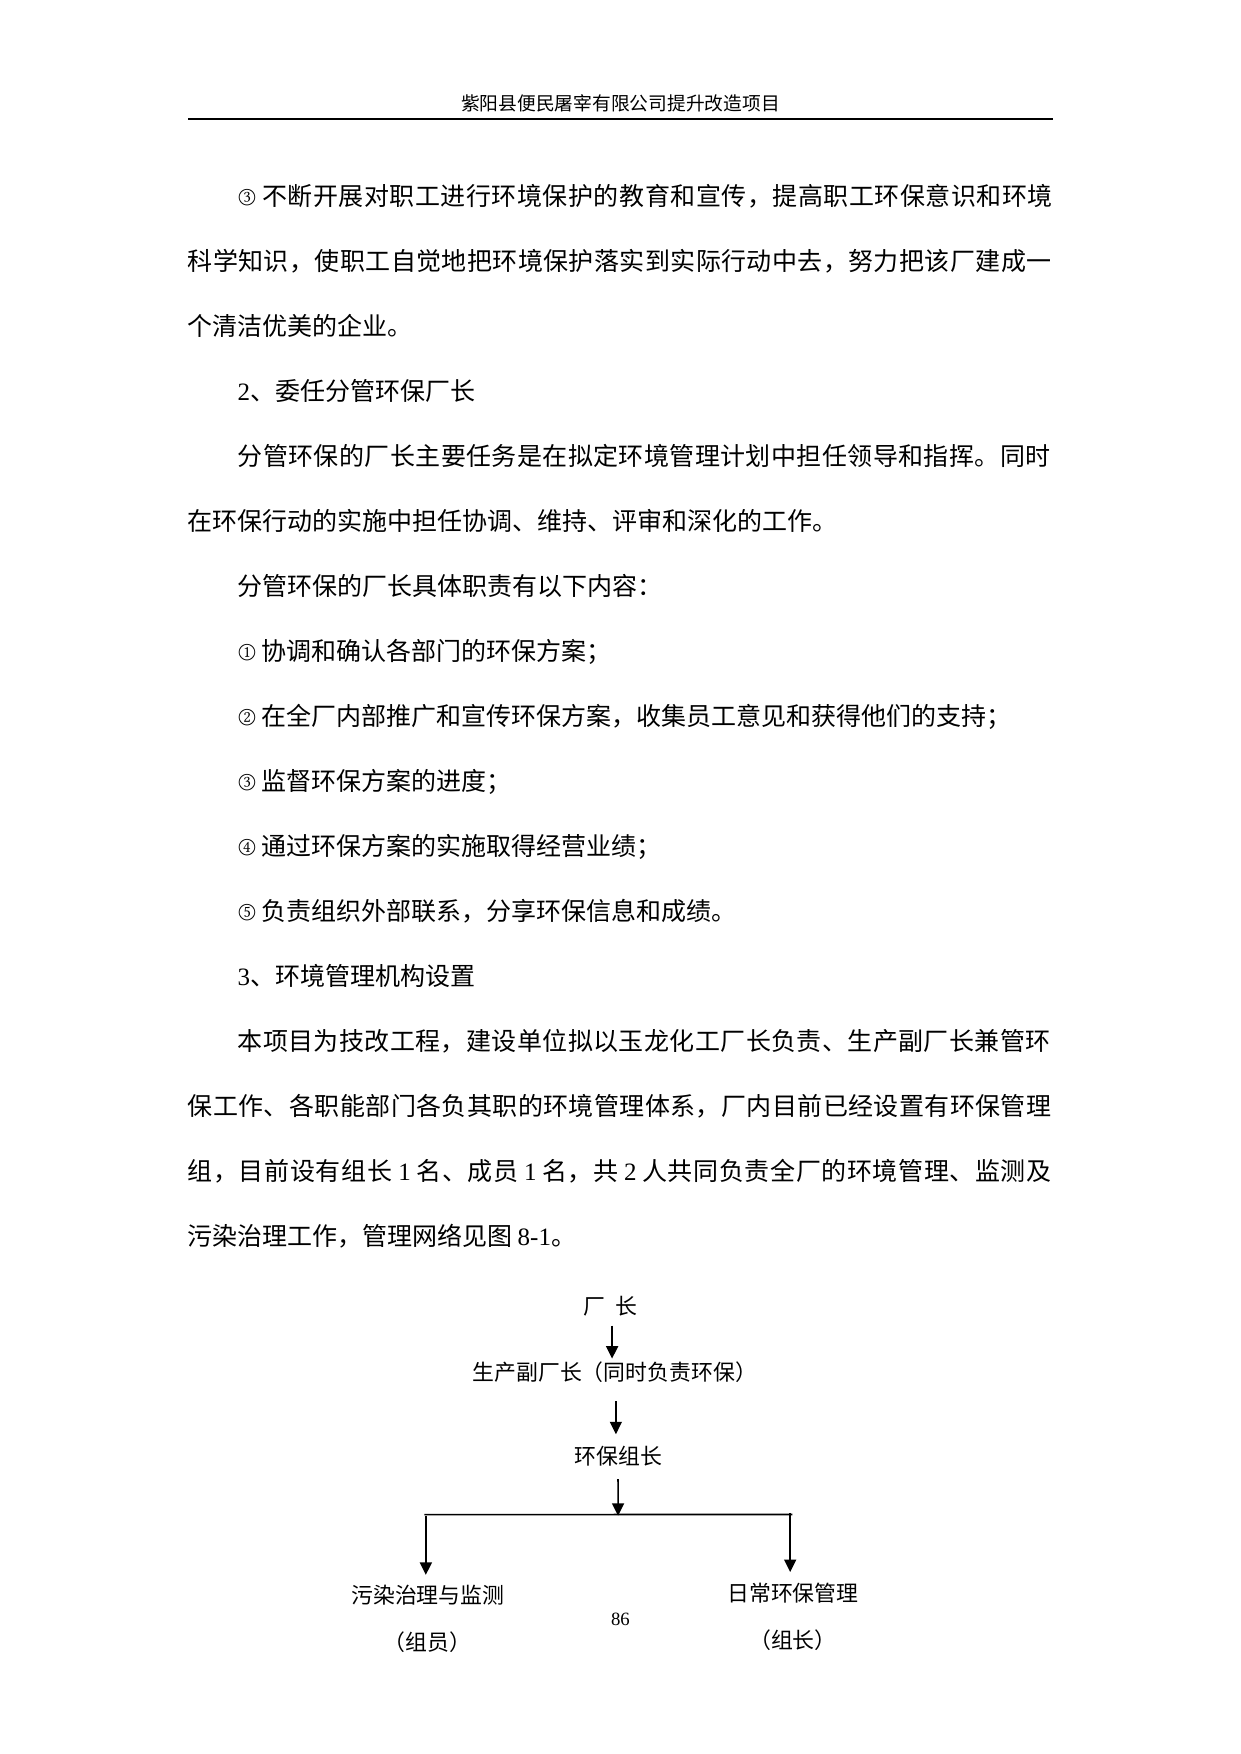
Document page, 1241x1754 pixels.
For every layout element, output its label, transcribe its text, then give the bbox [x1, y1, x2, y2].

text ④通过环保方案的实施取得经营业绩； [187, 812, 1053, 877]
text 分管环保的厂长具体职责有以下内容： [187, 552, 1053, 617]
text ②在全厂内部推广和宣传环保方案，收集员工意见和获得他们的支持； [187, 682, 1053, 747]
text 2、委任分管环保厂长 [187, 357, 1053, 422]
text ⑤负责组织外部联系，分享环保信息和成绩。 [187, 877, 1053, 942]
text 分管环保的厂长主要任务是在拟定环境管理计划中担任领导和指挥。同时在环保行动的实施中担任协调、维持、评审和深化的工作。 [187, 422, 1053, 552]
text ③不断开展对职工进行环境保护的教育和宣传，提高职工环保意识和环境科学知识，使职工自觉地把环境保护落实到实际行动中去，努力把该厂建成一个清洁优美的企业。 [187, 162, 1053, 357]
text ①协调和确认各部门的环保方案； [187, 617, 1053, 682]
text 3、环境管理机构设置 [187, 942, 1053, 1007]
text 本项目为技改工程，建设单位拟以玉龙化工厂长负责、生产副厂长兼管环保工作、各职能部门各负其职的环境管理体系，厂内目前已经设置有环保管理组，目前设有组长1名、成员1名，共2人共同负责全厂的环境管理、监测及污染治理工作，管理网络见图8-1。 [187, 1007, 1053, 1267]
text ③监督环保方案的进度； [187, 747, 1053, 812]
